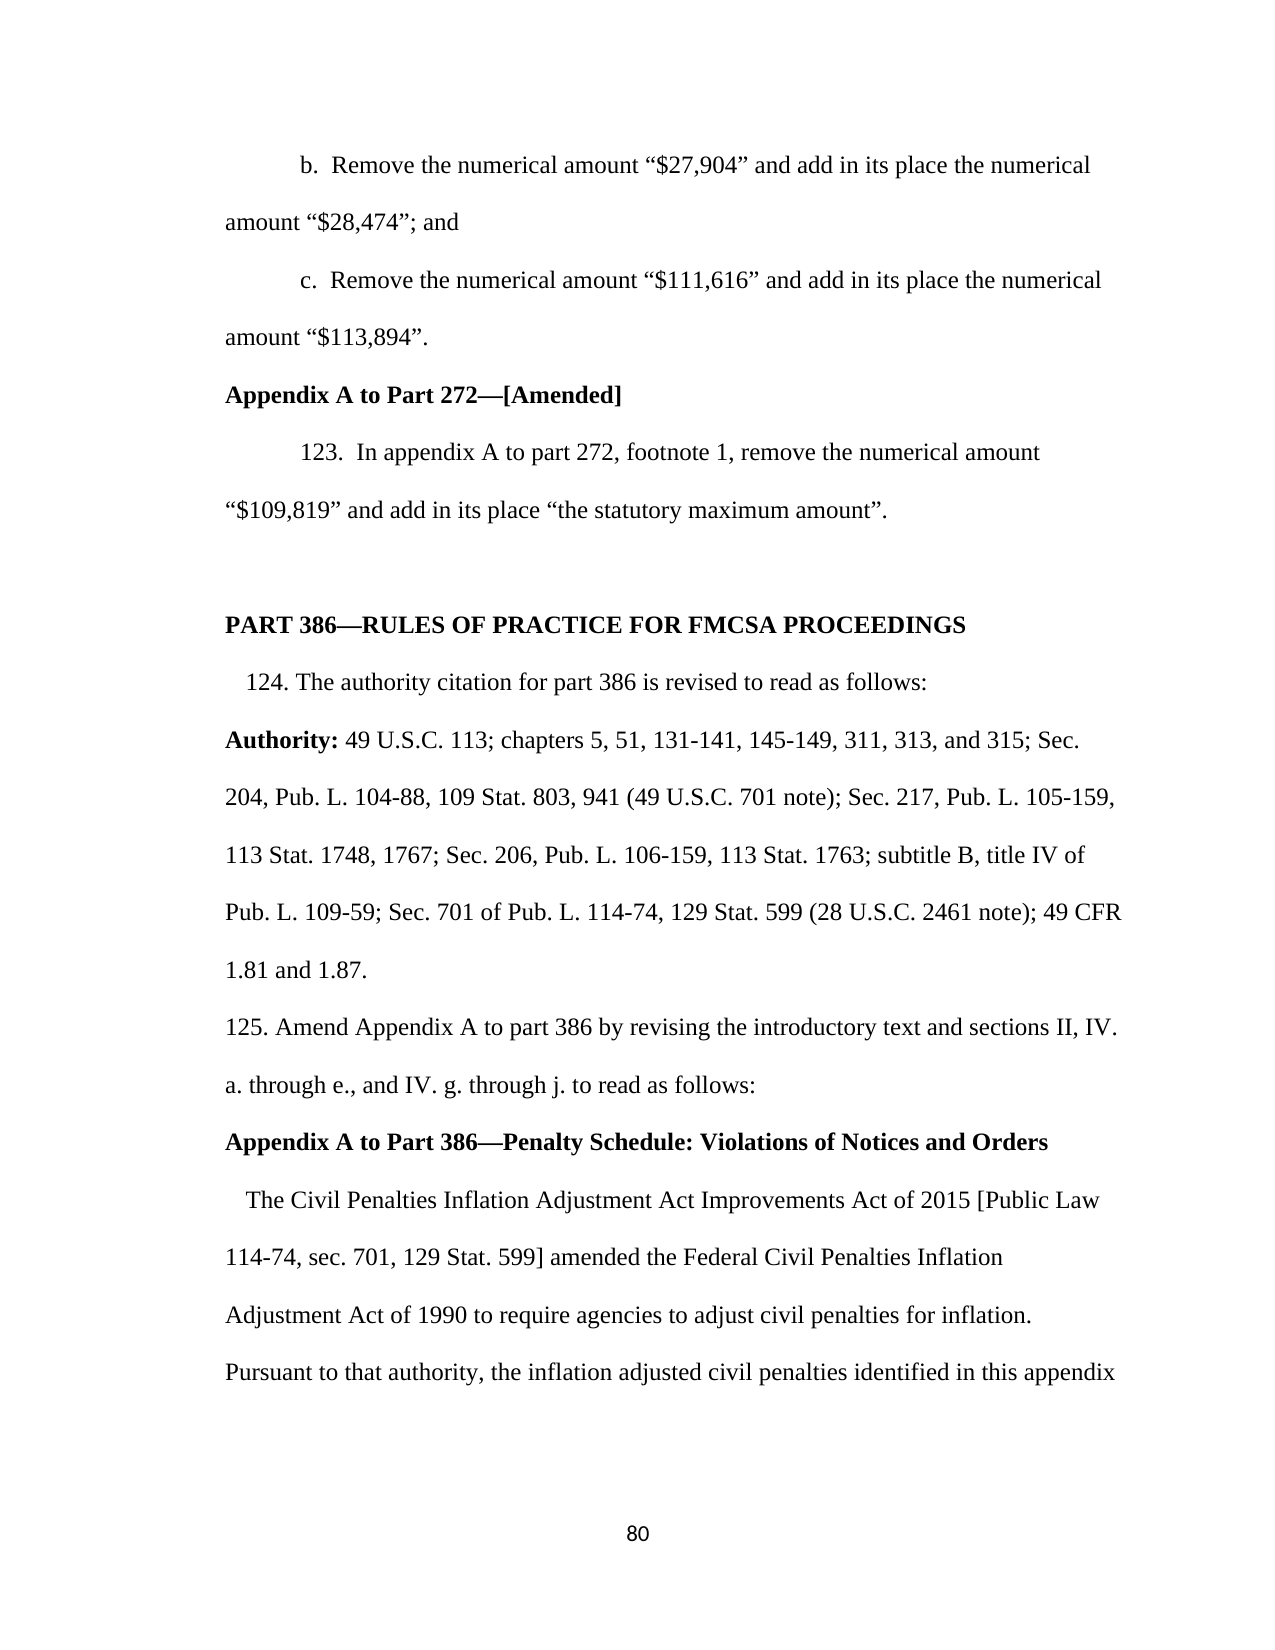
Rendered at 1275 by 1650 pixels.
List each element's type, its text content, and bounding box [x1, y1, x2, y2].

text 124. The authority citation for part 386 is revised to read as follows: [225, 667, 1125, 696]
text c. Remove the numerical amount “$111,616” and add in its place the numerical amount “$113,894”. [225, 265, 1125, 351]
text PART 386—RULES OF PRACTICE FOR FMCSA PROCEEDINGS [225, 610, 1125, 639]
text b. Remove the numerical amount “$27,904” and add in its place the numerical amount “$28,474”; and [225, 150, 1125, 236]
text Authority: 49 U.S.C. 113; chapters 5, 51, 131-141, 145-149, 311, 313, and 315; Sec. 204, Pub. L. 104-88, 109 Stat. 803, 941 (49 U.S.C. 701 note); Sec. 217, Pub. L. 105-159, 113 Stat. 1748, 1767; Sec. 206, Pub. L. 106-159, 113 Stat. 1763; subtitle B, title IV of Pub. L. 109-59; Sec. 701 of Pub. L. 114-74, 129 Stat. 599 (28 U.S.C. 2461 note); 49 CFR 1.81 and 1.87. [225, 725, 1125, 984]
text 123. In appendix A to part 272, footnote 1, remove the numerical amount “$109,819” and add in its place “the statutory maximum amount”. [225, 437, 1125, 524]
text Appendix A to Part 386—Penalty Schedule: Violations of Notices and Orders [225, 1127, 1125, 1156]
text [225, 1185, 1125, 1386]
text 125. Amend Appendix A to part 386 by revising the introductory text and sections II, IV. a. through e., and IV. g. through j. to read as follows: [225, 1012, 1125, 1099]
text Appendix A to Part 272—[Amended] [225, 380, 1125, 409]
